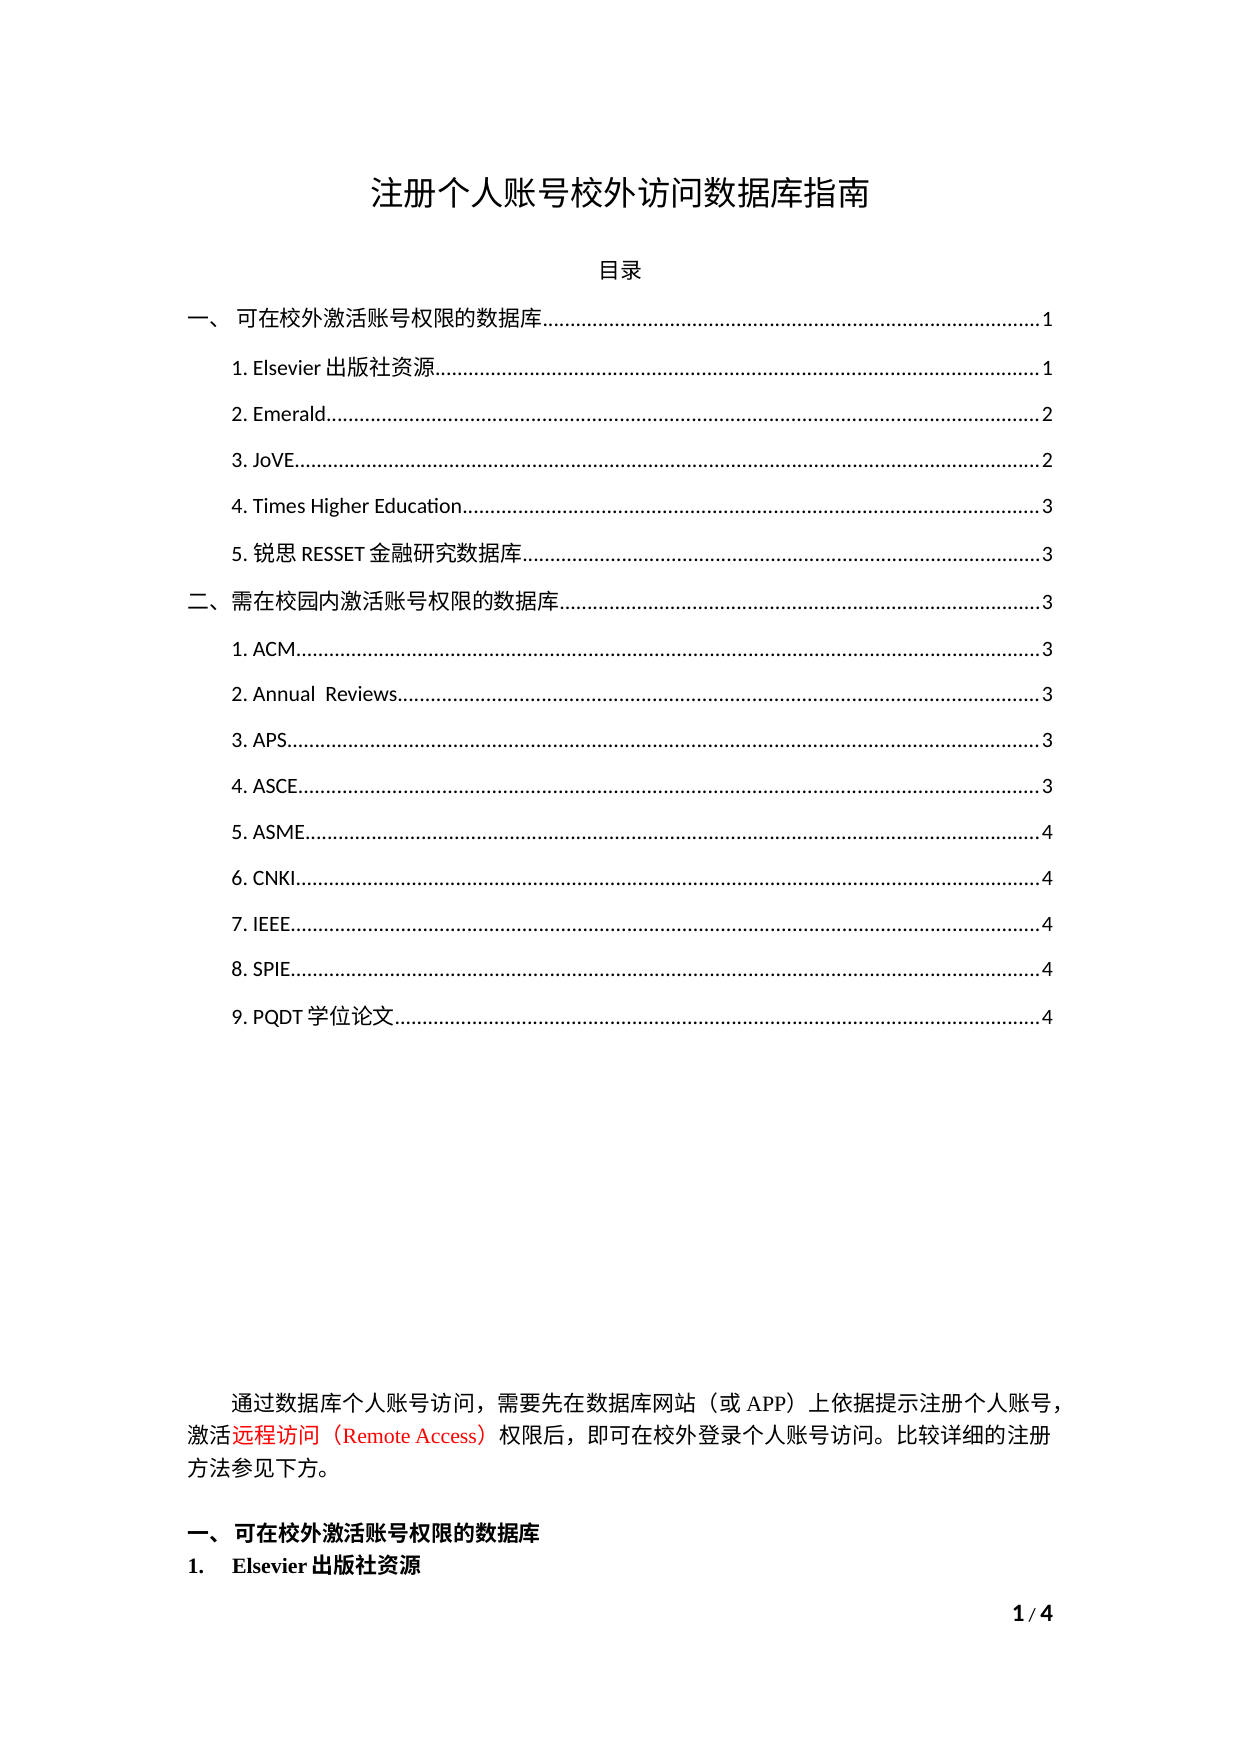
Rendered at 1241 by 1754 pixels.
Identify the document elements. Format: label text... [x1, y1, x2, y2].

subtitle 可在校外激活账号权限的数据库 [187, 1515, 1053, 1548]
text 注册个人账号校外访问数据库指南 [187, 158, 1053, 223]
text 通过数据库个人账号访问，需要先在数据库网站（或APP）上依据提示注册个人账号，激活远程访问（Remote Access）权限后，即可在校外登录个人账号访问。比较详细的注册方法参见下方。 [187, 1385, 1053, 1483]
subtitle Elsevier出版社资源 [187, 1548, 1053, 1580]
